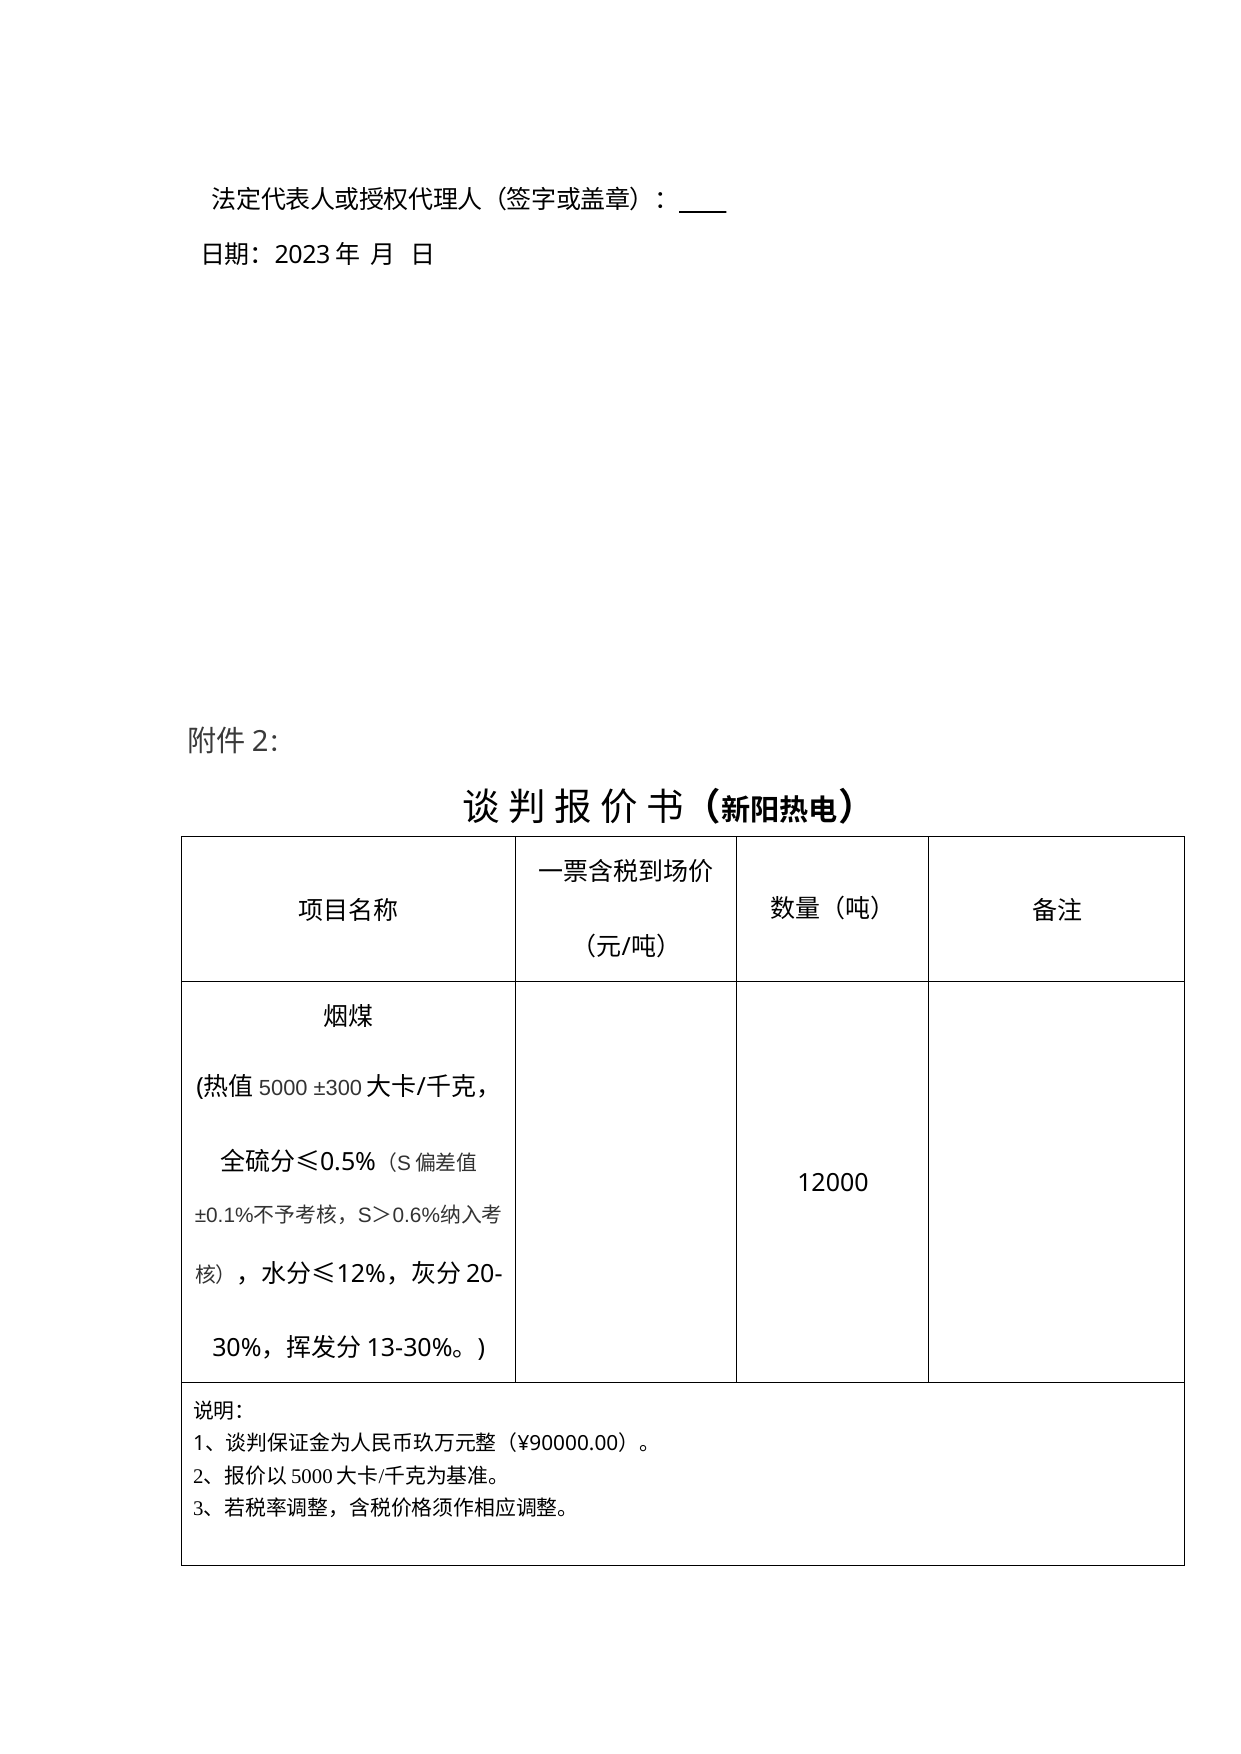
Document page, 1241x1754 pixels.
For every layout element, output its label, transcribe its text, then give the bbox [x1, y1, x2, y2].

table_cell 12000 [737, 982, 928, 1382]
text 附件2： [187, 706, 1007, 771]
table_header 一票含税到场价（元/吨） [516, 837, 736, 981]
text 日期：2023年 月 日 [187, 216, 1053, 270]
table_cell 说明： 1、谈判保证金为人民币玖万元整（¥90000.00）。 2、报价以5000大卡/千克为基准。 3、若税率调整，含税价格须作相应调整。 [182, 1383, 1184, 1565]
table_cell [516, 982, 736, 1382]
text 法定代表人或授权代理人（签字或盖章）： [187, 162, 1053, 216]
text 谈 判 报 价 书（新阳热电） [187, 771, 1053, 836]
table_header 备注 [929, 837, 1184, 981]
table_cell 烟煤 (热值5000 ±300大卡/千克，全硫分≤0.5%（S偏差值±0.1%不予考核，S＞0.6%纳入考核），水分≤12%，灰分20-30%，挥发分13-30%。) [182, 982, 515, 1382]
table_cell [929, 982, 1184, 1382]
table_header 数量（吨） [737, 837, 928, 981]
table_header 项目名称 [182, 837, 515, 981]
